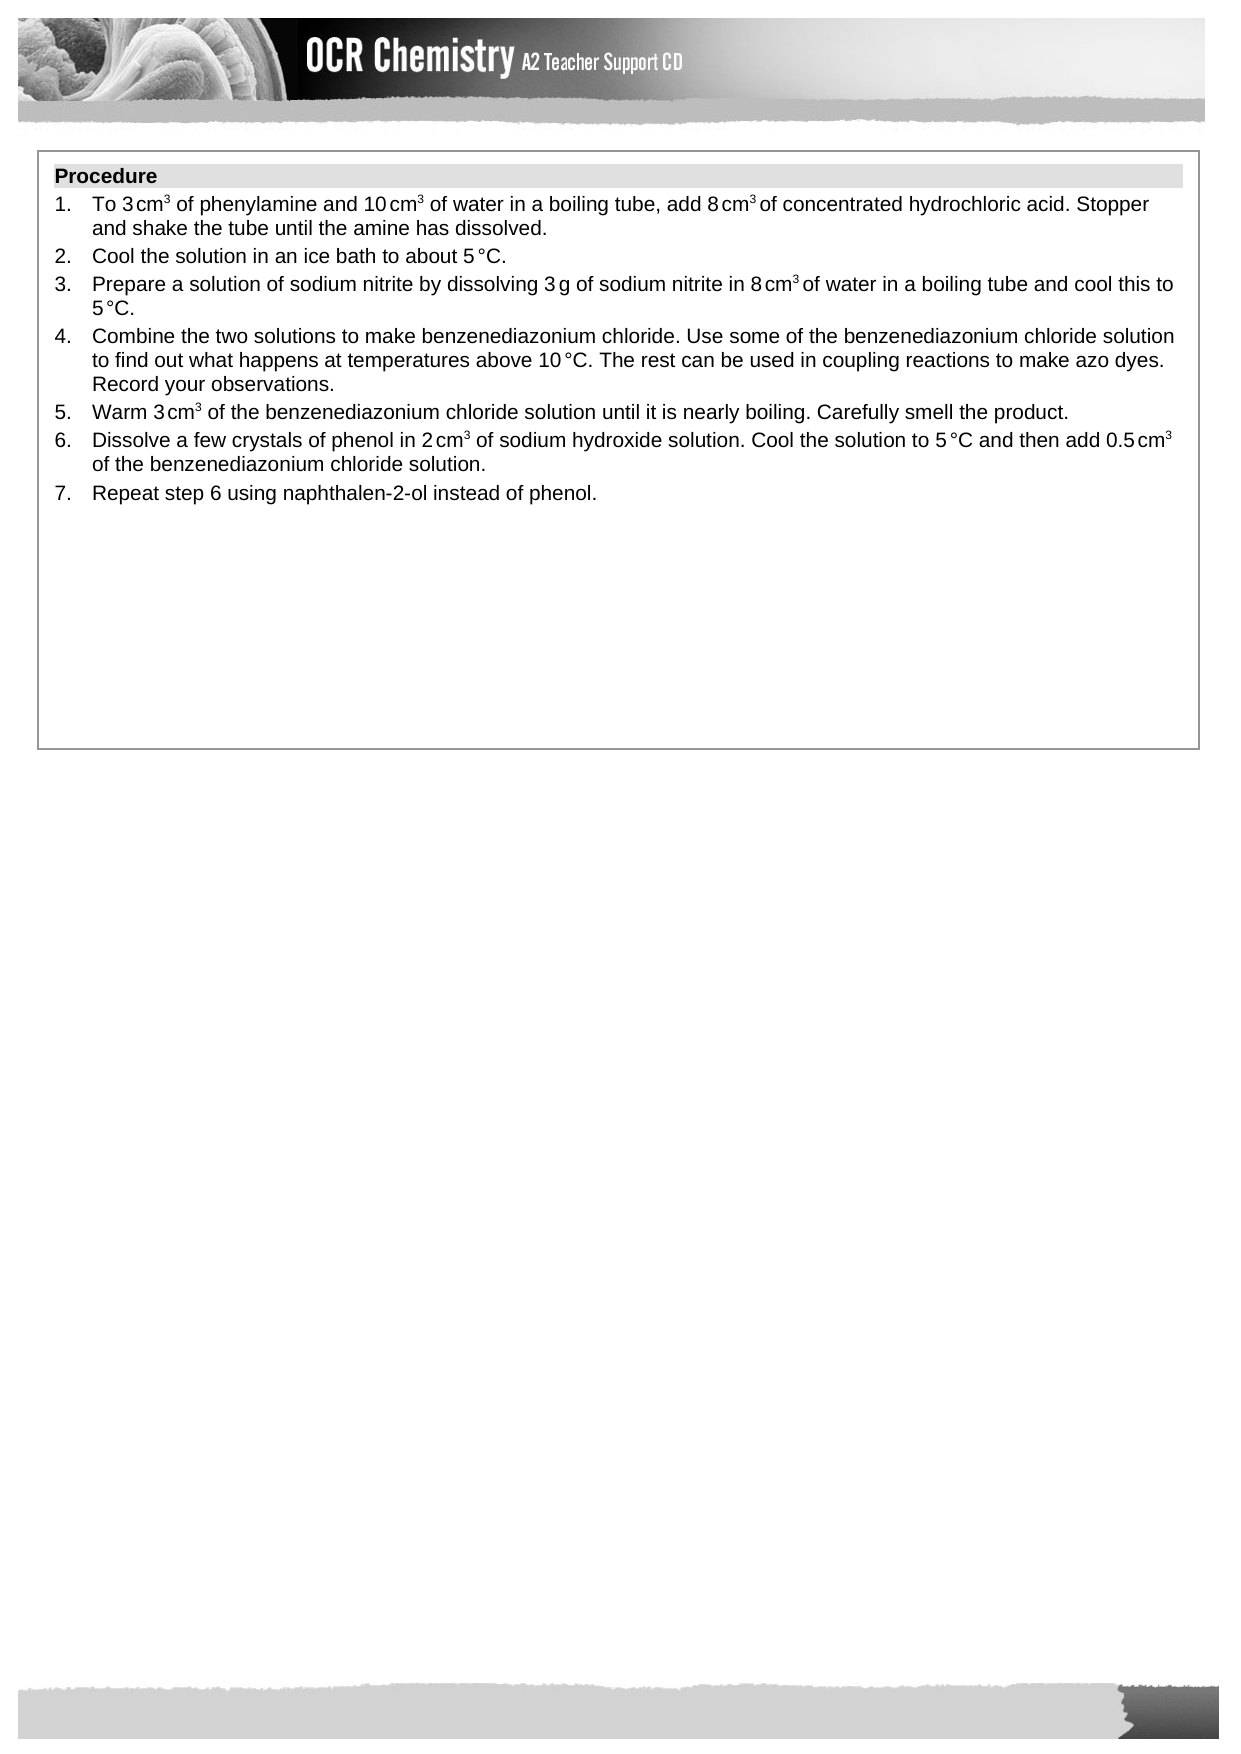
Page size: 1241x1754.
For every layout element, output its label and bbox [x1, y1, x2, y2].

picture [18, 1683, 1219, 1739]
picture [18, 18, 1205, 130]
